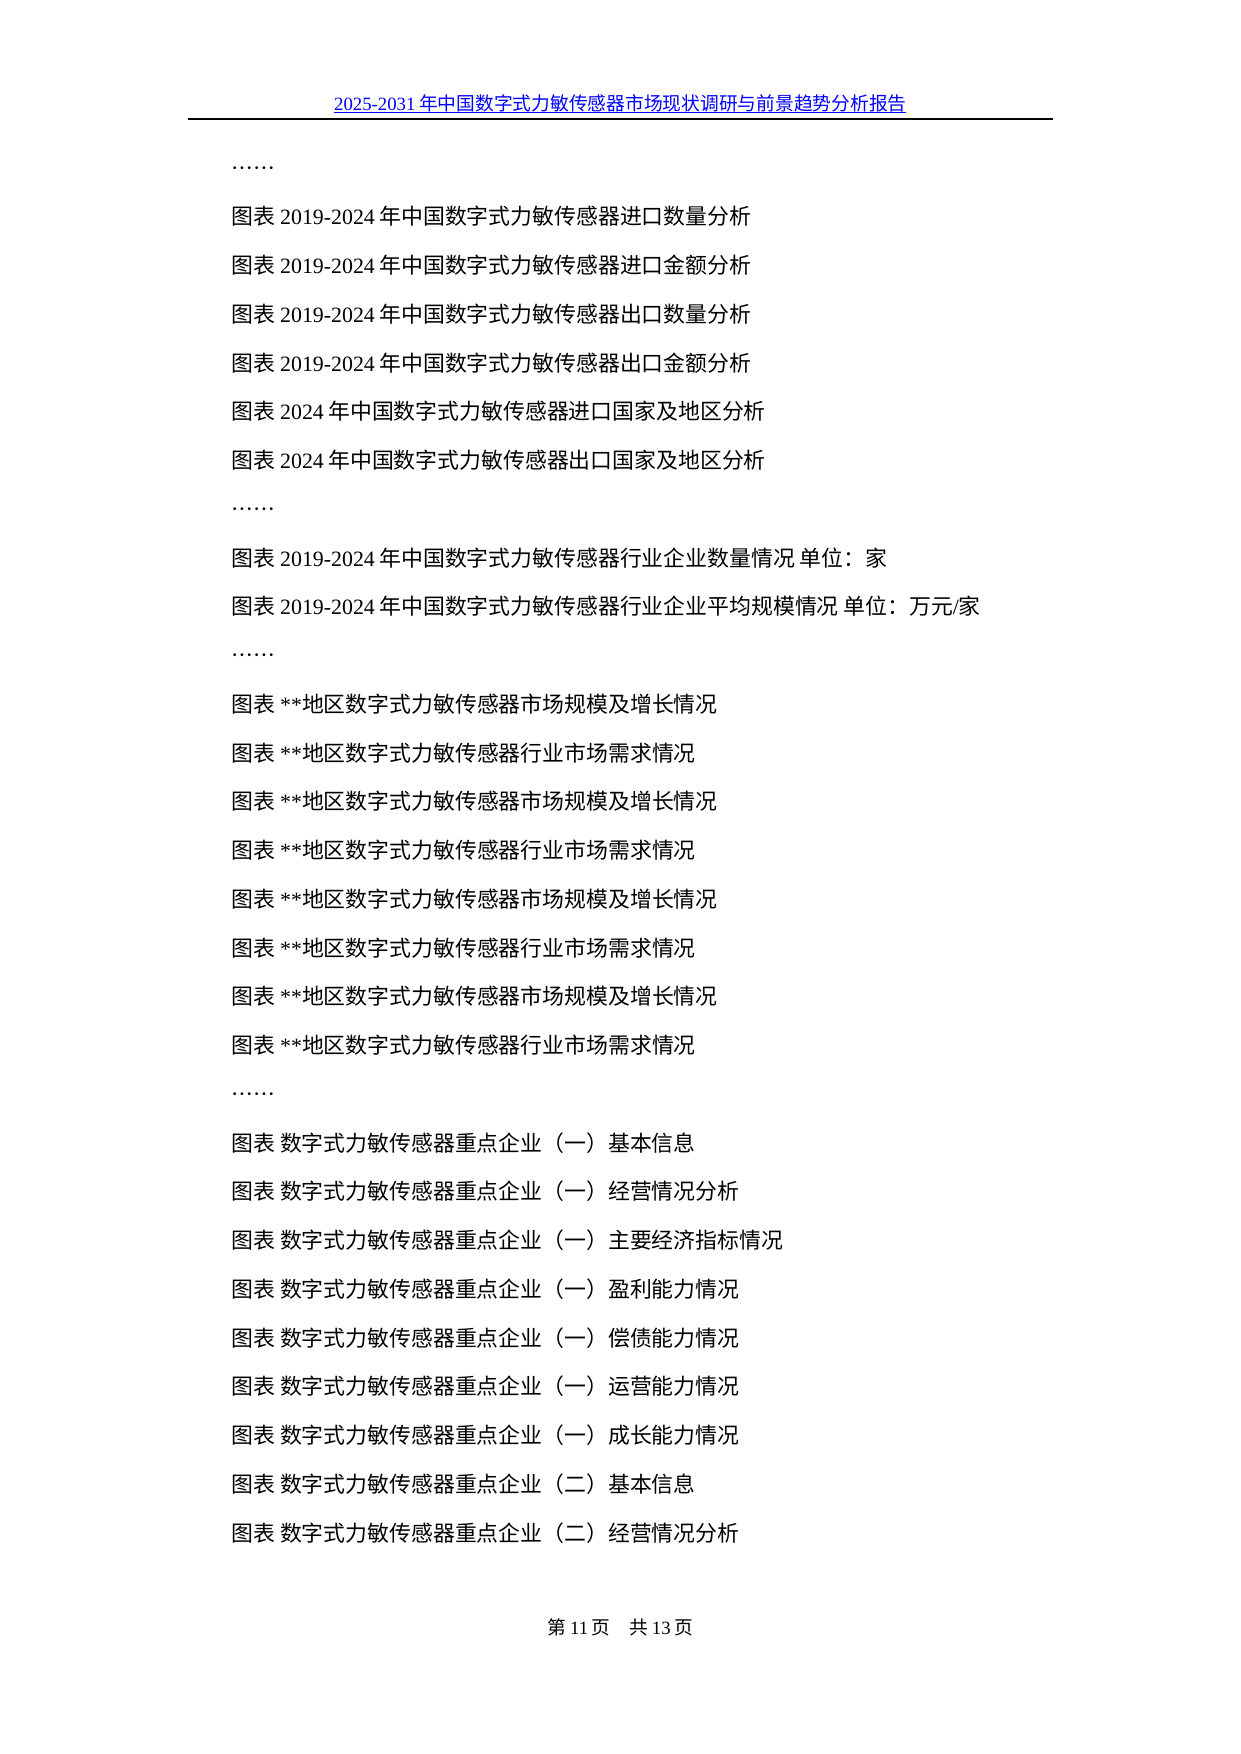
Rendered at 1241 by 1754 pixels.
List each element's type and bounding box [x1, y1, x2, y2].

text [187, 150, 1053, 1548]
